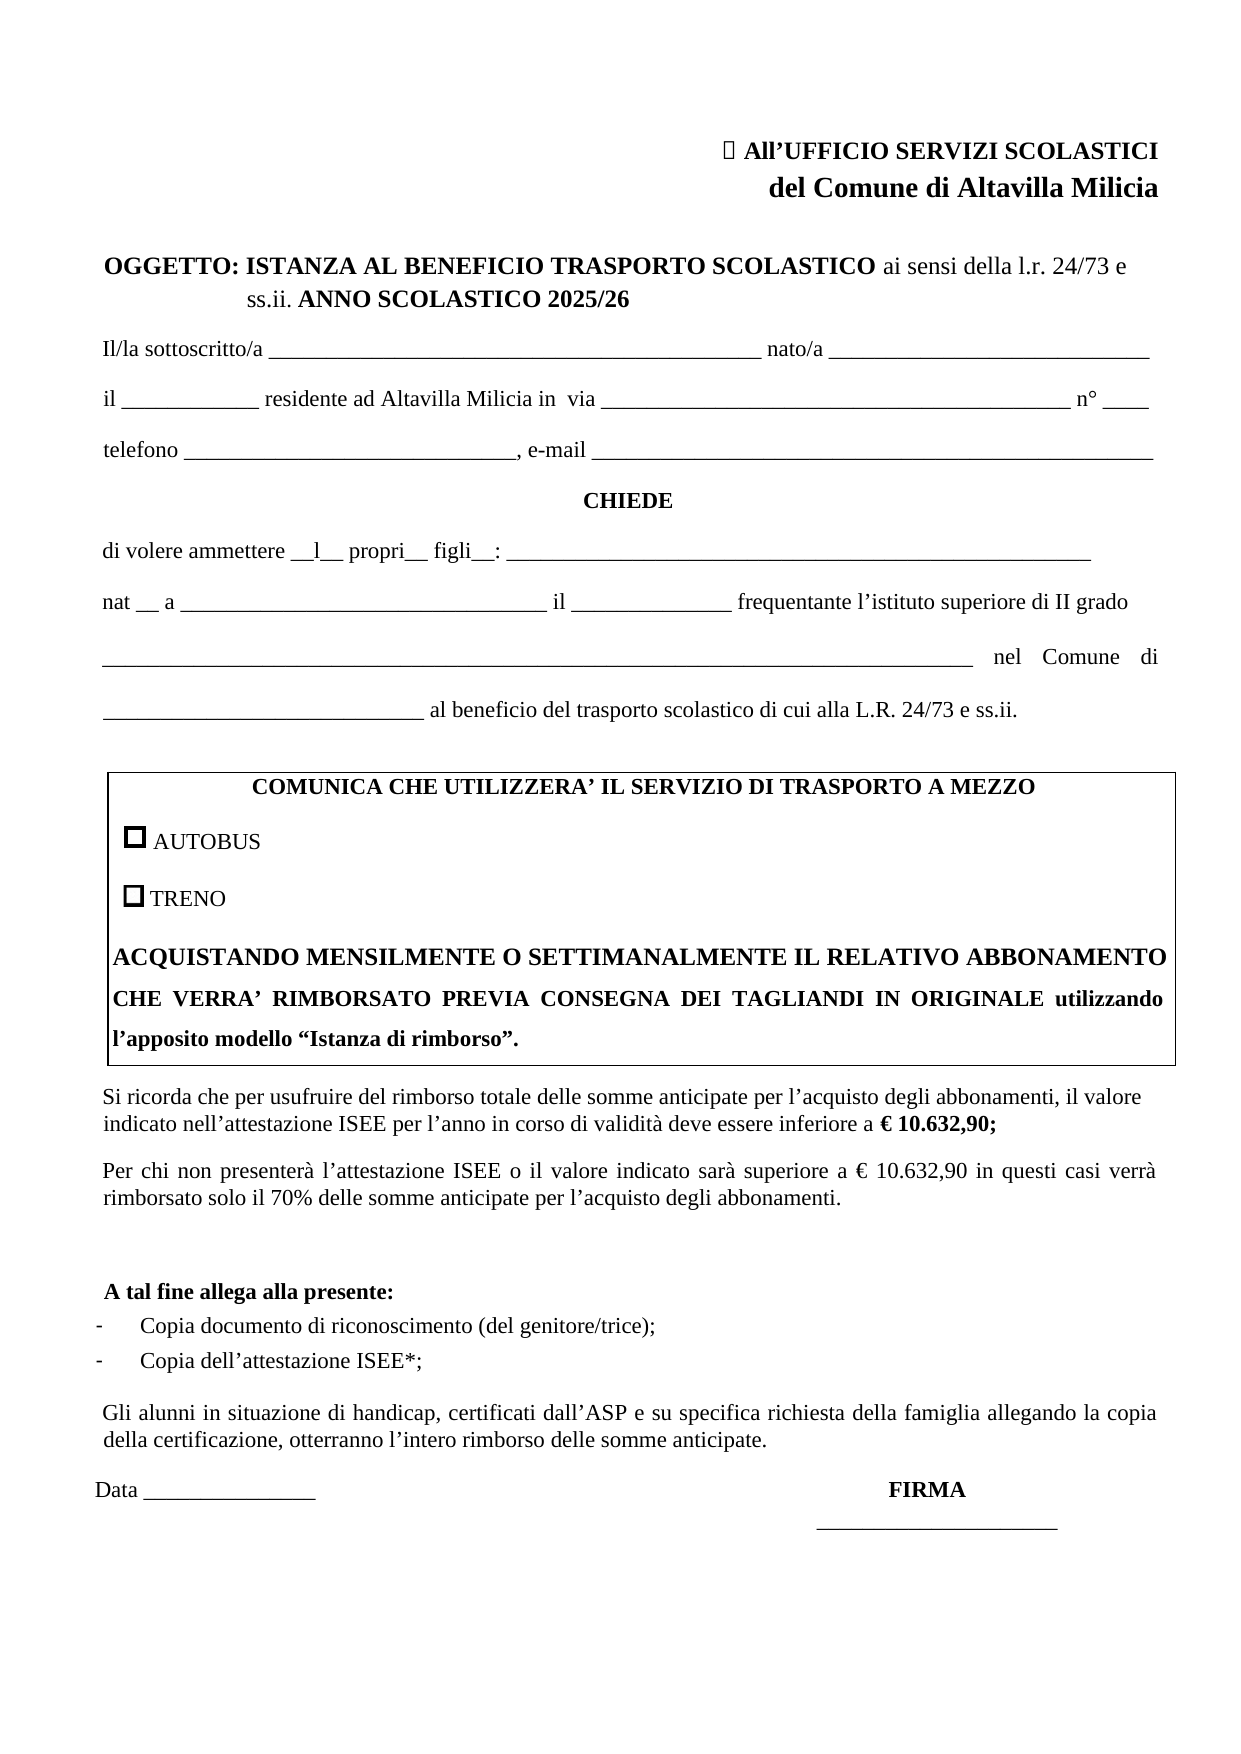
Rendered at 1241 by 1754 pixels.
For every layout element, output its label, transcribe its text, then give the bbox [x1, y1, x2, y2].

list _____________________ [716, 1506, 1158, 1533]
picture [123, 885, 144, 907]
text ____________________________________________________________________________ nel Comune di ____________________________ al beneficio del trasporto scolastico di cui alla L.R. 24/73 e ss.ii. [102, 643, 1159, 722]
text A tal fine allega alla presente: [103, 1278, 1159, 1305]
list Copia dell’attestazione ISEE*; [96, 1346, 1159, 1374]
text Data _______________ FIRMA [94, 1476, 1153, 1503]
text Si ricorda che per usufruire del rimborso totale delle somme anticipate per l’acquisto degli abbonamenti, il valore indicato nell’attestazione ISEE per l’anno in corso di validità deve essere inferiore a € 10.632,90; [102, 1083, 1159, 1136]
text OGGETTO: ISTANZA AL BENEFICIO TRASPORTO SCOLASTICO ai sensi della l.r. 24/73 e ss.ii. ANNO SCOLASTICO 2025/26 [103, 251, 1159, 313]
table_header COMUNICA CHE UTILIZZERA’ IL SERVIZIO DI TRASPORTO A MEZZO AUTOBUS TRENO ACQUISTANDO MENSILMENTE O SETTIMANALMENTE IL RELATIVO ABBONAMENTO CHE VERRA’ RIMBORSATO PREVIA CONSEGNA DEI TAGLIANDI IN ORIGINALE utilizzando l’apposito modello “Istanza di rimborso”. [109, 773, 1175, 1064]
text Gli alunni in situazione di handicap, certificati dall’ASP e su specifica richiesta della famiglia allegando la copia della certificazione, otterranno l’intero rimborso delle somme anticipate. [102, 1399, 1159, 1452]
text Il/la sottoscritto/a ___________________________________________ nato/a ____________________________ il ____________ residente ad Altavilla Milicia in via _________________________________________ n° ____ telefono _____________________________, e-mail _________________________________________________ [102, 335, 1159, 462]
text del Comune di Altavilla Milicia [96, 170, 1159, 203]
text CHIEDE [98, 487, 1159, 513]
text di volere ammettere __l__ propri__ figli__: ___________________________________________________ [102, 537, 1159, 564]
text  All’UFFICIO SERVIZI SCOLASTICI [96, 133, 1159, 167]
text Per chi non presenterà l’attestazione ISEE o il valore indicato sarà superiore a € 10.632,90 in questi casi verrà rimborsato solo il 70% delle somme anticipate per l’acquisto degli abbonamenti. [102, 1157, 1159, 1211]
list Copia documento di riconoscimento (del genitore/trice); [96, 1311, 1159, 1339]
text nat __ a ________________________________ il ______________ frequentante l’istituto superiore di II grado [102, 588, 1159, 614]
